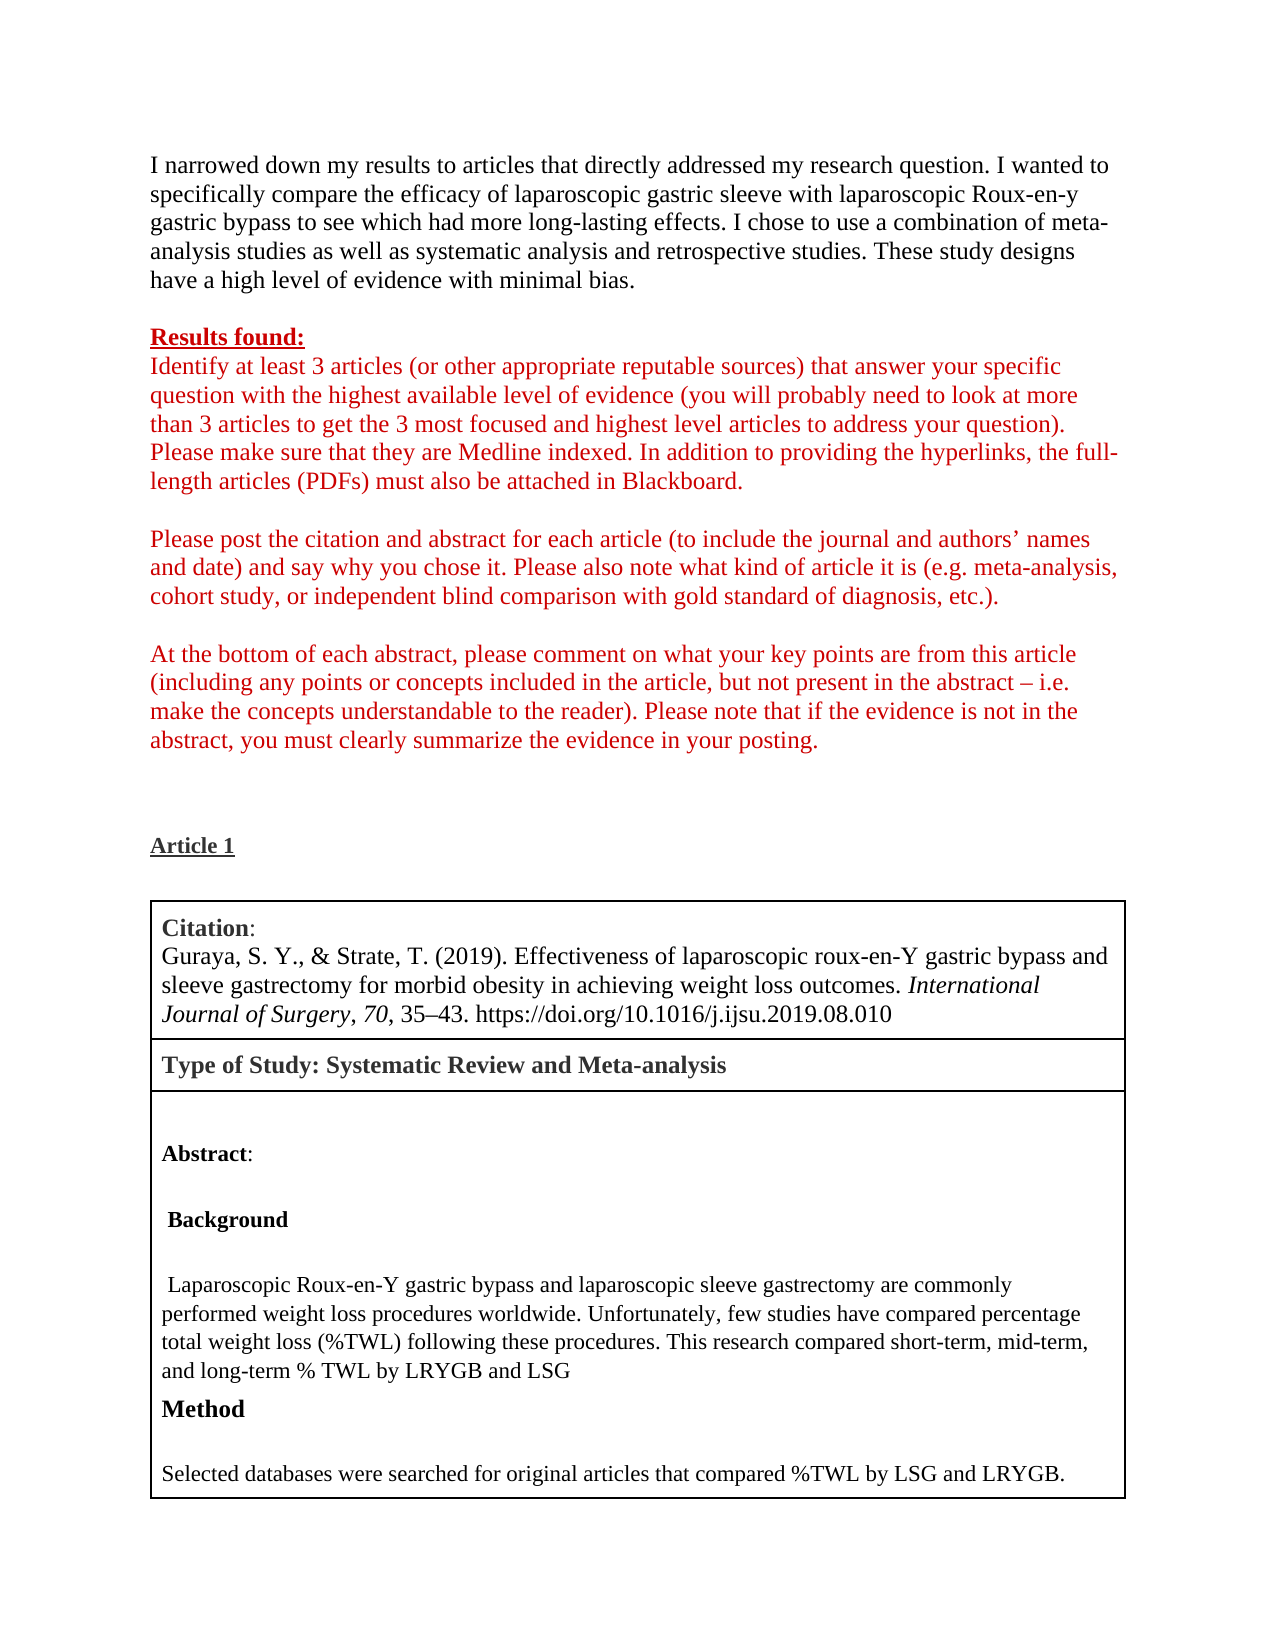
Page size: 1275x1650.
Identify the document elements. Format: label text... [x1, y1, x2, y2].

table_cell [152, 1092, 1124, 1497]
text Please post the citation and abstract for each article (to include the journal and authors’ names and date) and say why you chose it. Please also note what kind of article it is (e.g. meta-analysis, cohort study, or independent blind comparison with gold standard of diagnosis, etc.). [150, 524, 1125, 610]
text At the bottom of each abstract, please comment on what your key points are from this article (including any points or concepts included in the article, but not present in the abstract – i.e. make the concepts understandable to the reader). Please note that if the evidence is not in the abstract, you must clearly summarize the evidence in your posting. [150, 639, 1125, 754]
subtitle Article 1 [150, 832, 1125, 859]
text I narrowed down my results to articles that directly addressed my research question. I wanted to specifically compare the efficacy of laparoscopic gastric sleeve with laparoscopic Roux-en-y gastric bypass to see which had more long-lasting effects. I chose to use a combination of meta-analysis studies as well as systematic analysis and retrospective studies. These study designs have a high level of evidence with minimal bias. [150, 150, 1125, 294]
text Results found: [150, 322, 1125, 351]
text Identify at least 3 articles (or other appropriate reputable sources) that answer your specific question with the highest available level of evidence (you will probably need to look at more than 3 articles to get the 3 most focused and highest level articles to address your question). Please make sure that they are Medline indexed. In addition to providing the hyperlinks, the full-length articles (PDFs) must also be attached in Blackboard. [150, 351, 1125, 495]
table_header Citation: Guraya, S. Y., & Strate, T. (2019). Effectiveness of laparoscopic roux-en-Y gastric bypass and sleeve gastrectomy for morbid obesity in achieving weight loss outcomes. International Journal of Surgery, 70, 35–43. https://doi.org/10.1016/j.ijsu.2019.08.010 [152, 902, 1124, 1038]
table_cell Type of Study: Systematic Review and Meta-analysis [152, 1040, 1124, 1090]
